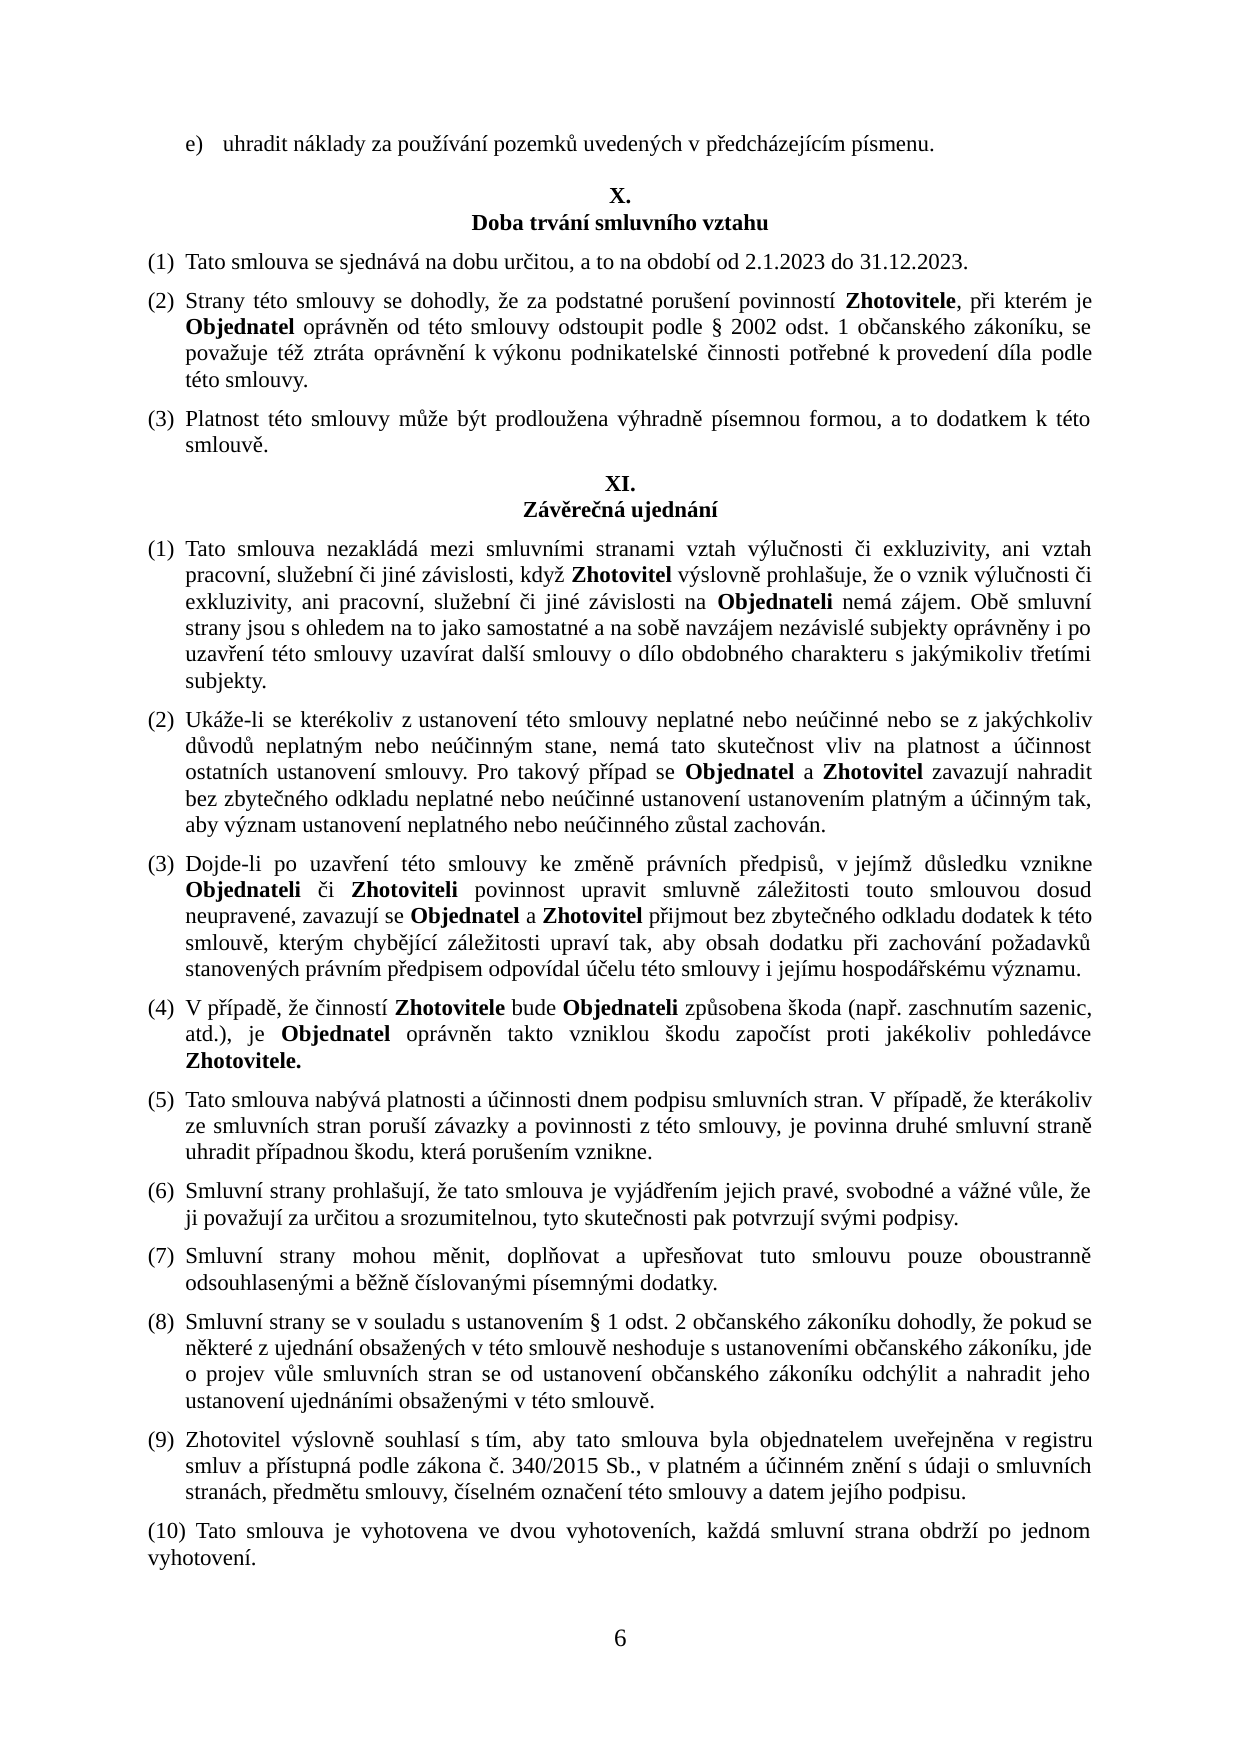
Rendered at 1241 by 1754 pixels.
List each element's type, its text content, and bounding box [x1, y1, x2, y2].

text X. [148, 183, 1092, 209]
list V případě, že činností Zhotovitele bude Objednateli způsobena škoda (např. zaschnutím sazenic, atd.), je Objednatel oprávněn takto vzniklou škodu započíst proti jakékoliv pohledávce Zhotovitele. [148, 994, 1092, 1073]
list Smluvní strany mohou měnit, doplňovat a upřesňovat tuto smlouvu pouze oboustranně odsouhlasenými a běžně číslovanými písemnými dodatky. [148, 1242, 1092, 1295]
list Strany této smlouvy se dohodly, že za podstatné porušení povinností Zhotovitele, při kterém je Objednatel oprávněn od této smlouvy odstoupit podle § 2002 odst. 1 občanského zákoníku, se považuje též ztráta oprávnění k výkonu podnikatelské činnosti potřebné k provedení díla podle této smlouvy. [148, 287, 1092, 392]
text XI. [148, 470, 1092, 496]
subtitle Doba trvání smluvního vztahu [148, 209, 1092, 235]
list Platnost této smlouvy může být prodloužena výhradně písemnou formou, a to dodatkem k této smlouvě. [148, 404, 1092, 457]
list Zhotovitel výslovně souhlasí s tím, aby tato smlouva byla objednatelem uveřejněna v registru smluv a přístupná podle zákona č. 340/2015 Sb., v platném a účinném znění s údaji o smluvních stranách, předmětu smlouvy, číselném označení této smlouvy a datem jejího podpisu. [148, 1426, 1092, 1505]
list Tato smlouva nezakládá mezi smluvními stranami vztah výlučnosti či exkluzivity, ani vztah pracovní, služební či jiné závislosti, když Zhotovitel výslovně prohlašuje, že o vznik výlučnosti či exkluzivity, ani pracovní, služební či jiné závislosti na Objednateli nemá zájem. Obě smluvní strany jsou s ohledem na to jako samostatné a na sobě navzájem nezávislé subjekty oprávněny i po uzavření této smlouvy uzavírat další smlouvy o dílo obdobného charakteru s jakýmikoliv třetími subjekty. [148, 535, 1092, 693]
list Smluvní strany prohlašují, že tato smlouva je vyjádřením jejich pravé, svobodné a vážné vůle, že ji považují za určitou a srozumitelnou, tyto skutečnosti pak potvrzují svými podpisy. [148, 1177, 1092, 1230]
list uhradit náklady za používání pozemků uvedených v předcházejícím písmenu. [185, 130, 1092, 156]
list Ukáže-li se kterékoliv z ustanovení této smlouvy neplatné nebo neúčinné nebo se z jakýchkoliv důvodů neplatným nebo neúčinným stane, nemá tato skutečnost vliv na platnost a účinnost ostatních ustanovení smlouvy. Pro takový případ se Objednatel a Zhotovitel zavazují nahradit bez zbytečného odkladu neplatné nebo neúčinné ustanovení ustanovením platným a účinným tak, aby význam ustanovení neplatného nebo neúčinného zůstal zachován. [148, 706, 1092, 837]
list Tato smlouva se sjednává na dobu určitou, a to na období od 2.1.2023 do 31.12.2023. [148, 248, 1092, 274]
list Dojde-li po uzavření této smlouvy ke změně právních předpisů, v jejímž důsledku vznikne Objednateli či Zhotoviteli povinnost upravit smluvně záležitosti touto smlouvou dosud neupravené, zavazují se Objednatel a Zhotovitel přijmout bez zbytečného odkladu dodatek k této smlouvě, kterým chybějící záležitosti upraví tak, aby obsah dodatku při zachování požadavků stanovených právním předpisem odpovídal účelu této smlouvy i jejímu hospodářskému významu. [148, 850, 1092, 982]
text Závěrečná ujednání [148, 496, 1092, 522]
text (10) Tato smlouva je vyhotovena ve dvou vyhotoveních, každá smluvní strana obdrží po jednom vyhotovení. [148, 1517, 1092, 1570]
list Smluvní strany se v souladu s ustanovením § 1 odst. 2 občanského zákoníku dohodly, že pokud se některé z ujednání obsažených v této smlouvě neshoduje s ustanoveními občanského zákoníku, jde o projev vůle smluvních stran se od ustanovení občanského zákoníku odchýlit a nahradit jeho ustanovení ujednáními obsaženými v této smlouvě. [148, 1308, 1092, 1413]
list Tato smlouva nabývá platnosti a účinnosti dnem podpisu smluvních stran. V případě, že kterákoliv ze smluvních stran poruší závazky a povinnosti z této smlouvy, je povinna druhé smluvní straně uhradit případnou škodu, která porušením vznikne. [148, 1086, 1092, 1165]
